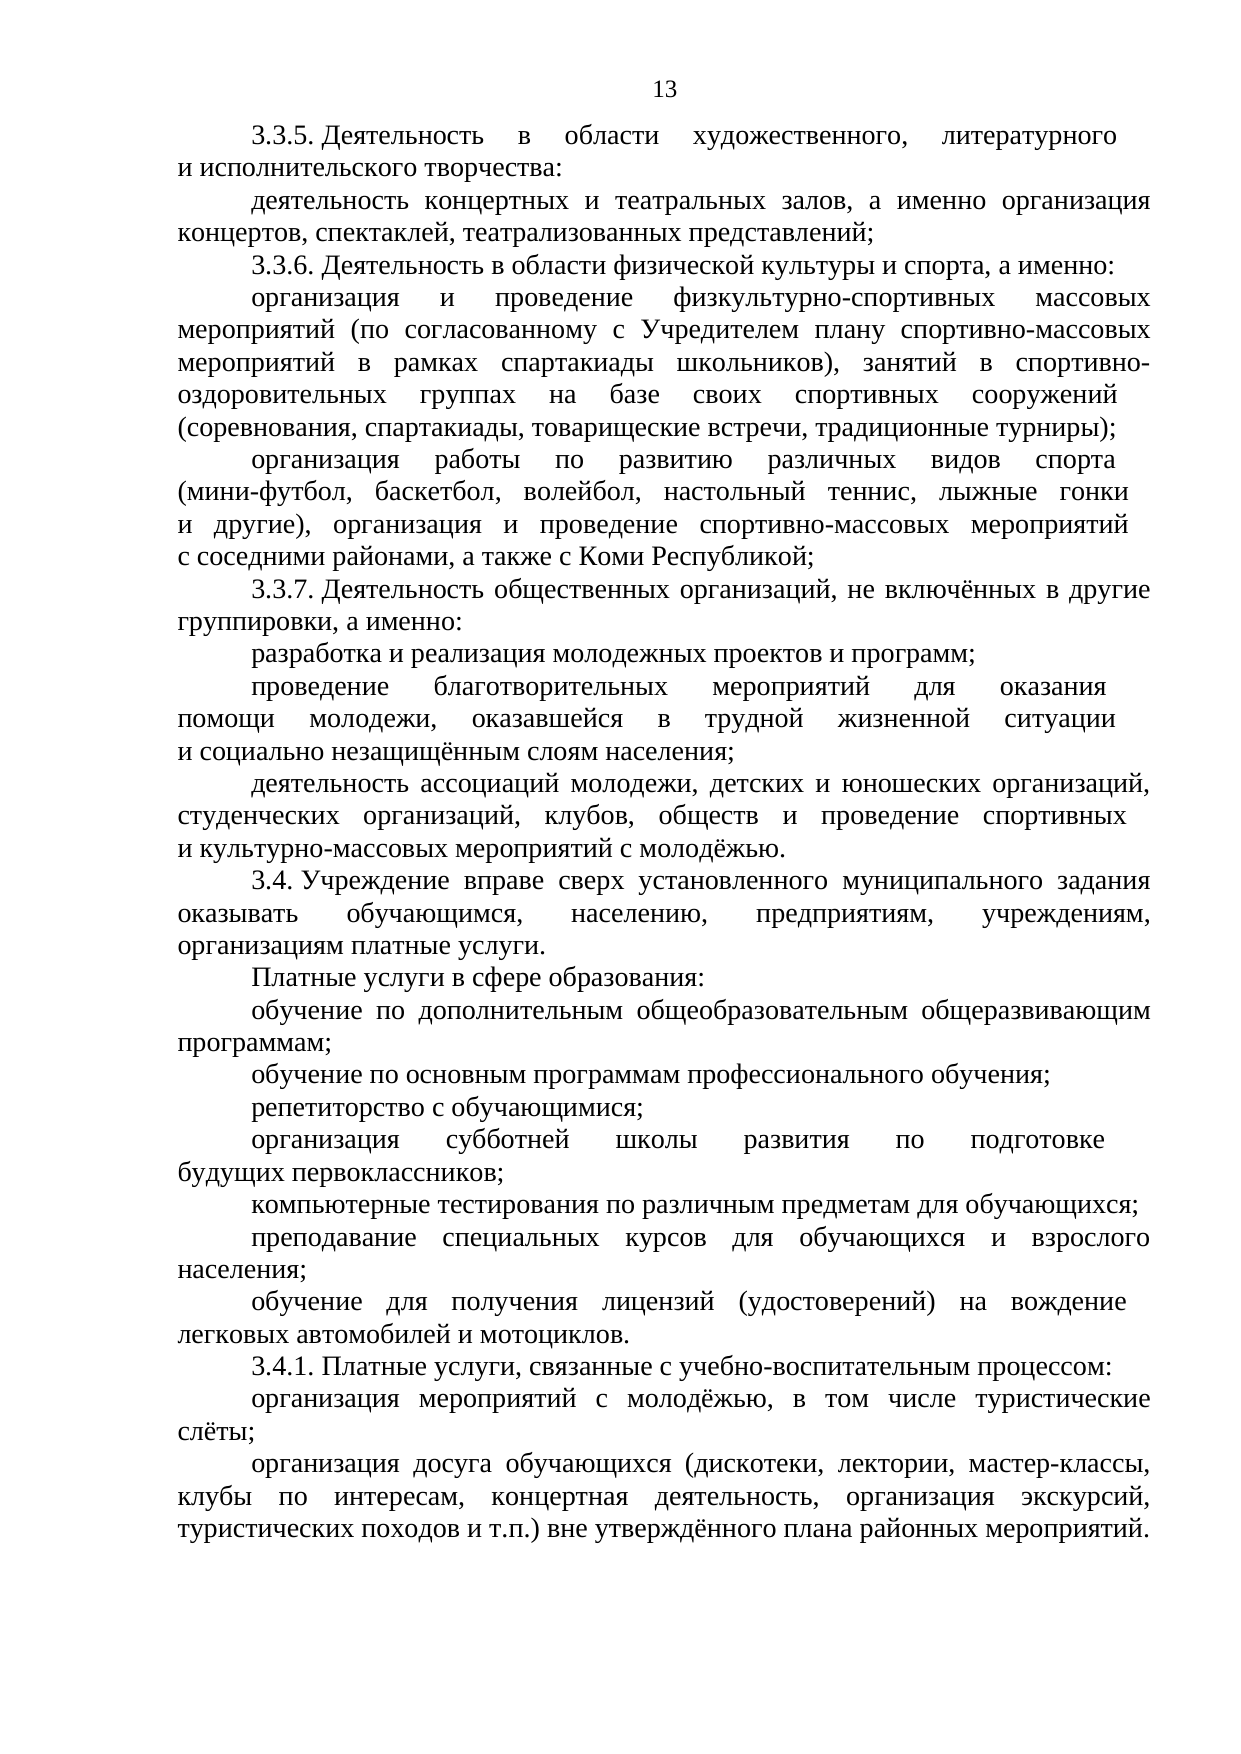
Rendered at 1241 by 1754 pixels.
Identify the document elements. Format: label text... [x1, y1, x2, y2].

text деятельность концертных и театральных залов, а именно организация концертов, спектаклей, театрализованных представлений; [177, 183, 1152, 248]
text организация досуга обучающихся (дискотеки, лектории, мастер-классы, клубы по интересам, концертная деятельность, организация экскурсий, туристических походов и т.п.) вне утверждённого плана районных мероприятий. [177, 1446, 1152, 1543]
text разработка и реализация молодежных проектов и программ; [177, 636, 1152, 669]
text проведение благотворительных мероприятий для оказания помощи молодежи, оказавшейся в трудной жизненной ситуации и социально незащищённым слоям населения; [177, 669, 1152, 766]
text обучение по дополнительным общеобразовательным общеразвивающим программам; [177, 993, 1152, 1058]
text организация и проведение физкультурно-спортивных массовых мероприятий (по согласованному с Учредителем плану спортивно-массовых мероприятий в рамках спартакиады школьников), занятий в спортивно-оздоровительных группах на базе своих спортивных сооружений (соревнования, спартакиады, товарищеские встречи, традиционные турниры); [177, 280, 1152, 442]
list Деятельность в области физической культуры и спорта, а именно: [177, 248, 1152, 280]
text организация мероприятий с молодёжью, в том числе туристические слёты; [177, 1382, 1152, 1446]
list Платные услуги, связанные с учебно-воспитательным процессом: [177, 1349, 1152, 1382]
text компьютерные тестирования по различным предметам для обучающихся; [177, 1187, 1152, 1219]
list Деятельность общественных организаций, не включённых в другие группировки, а именно: [177, 572, 1152, 636]
text организация субботней школы развития по подготовке будущих первоклассников; [177, 1122, 1152, 1187]
text обучение по основным программам профессионального обучения; [177, 1058, 1152, 1090]
list Деятельность в области художественного, литературного и исполнительского творчества: [177, 118, 1152, 183]
list Учреждение вправе сверх установленного муниципального задания оказывать обучающимся, населению, предприятиям, учреждениям, организациям платные услуги. [177, 863, 1152, 960]
text преподавание специальных курсов для обучающихся и взрослого населения; [177, 1219, 1152, 1284]
text репетиторство с обучающимися; [177, 1090, 1152, 1122]
text обучение для получения лицензий (удостоверений) на вождение легковых автомобилей и мотоциклов. [177, 1284, 1152, 1349]
text организация работы по развитию различных видов спорта (мини-футбол, баскетбол, волейбол, настольный теннис, лыжные гонки и другие), организация и проведение спортивно-массовых мероприятий с соседними районами, а также с Коми Республикой; [177, 442, 1152, 572]
text деятельность ассоциаций молодежи, детских и юношеских организаций, студенческих организаций, клубов, обществ и проведение спортивных и культурно-массовых мероприятий с молодёжью. [177, 766, 1152, 863]
text Платные услуги в сфере образования: [177, 960, 1152, 993]
